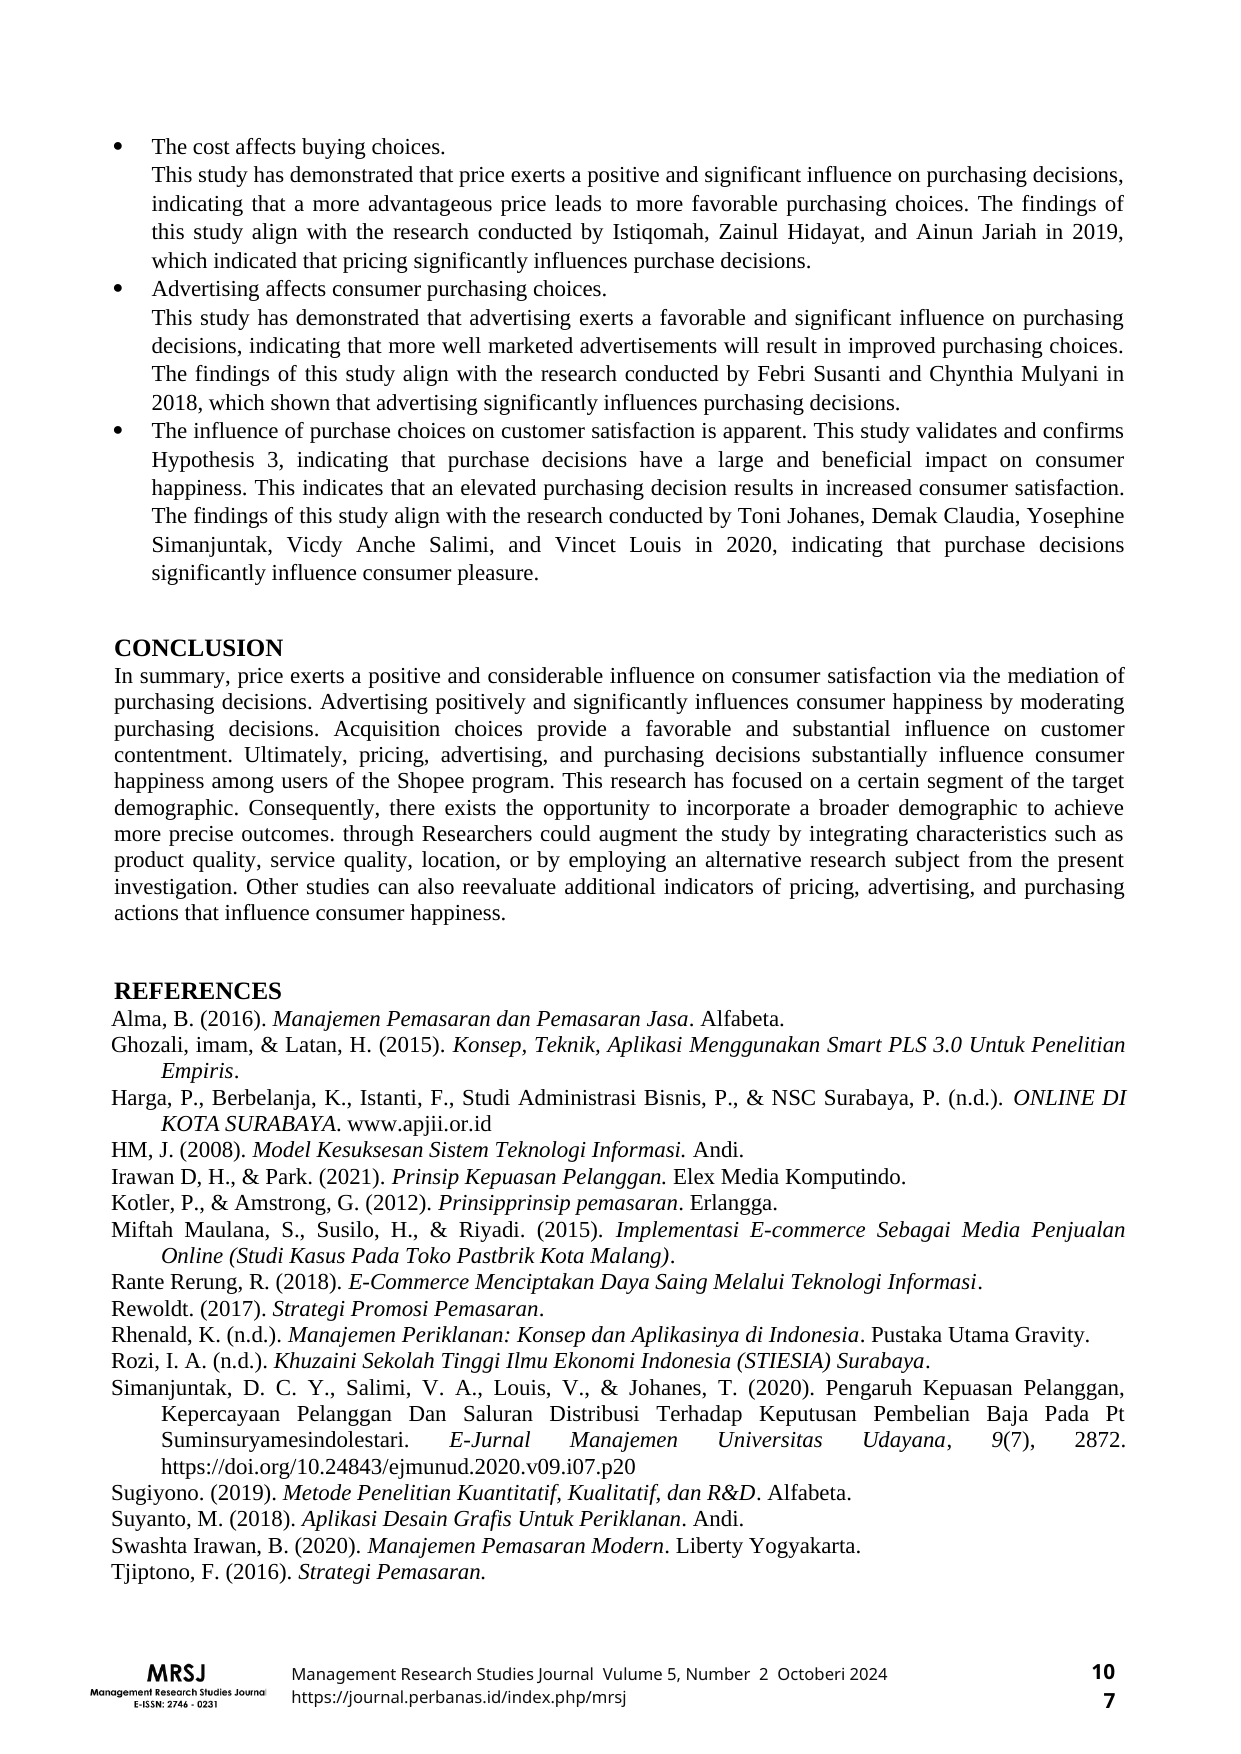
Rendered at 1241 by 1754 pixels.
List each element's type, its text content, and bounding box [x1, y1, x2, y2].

list This study has demonstrated that price exerts a positive and significant influence on purchasing decisions, indicating that a more advantageous price leads to more favorable purchasing choices. The findings of this study align with the research conducted by Istiqomah, Zainul Hidayat, and Ainun Jariah in 2019, which indicated that pricing significantly influences purchase decisions. [151, 161, 1126, 273]
text HM, J. (2008). Model Kesuksesan Sistem Teknologi Informasi. Andi. [111, 1137, 1126, 1163]
text Simanjuntak, D. C. Y., Salimi, V. A., Louis, V., & Johanes, T. (2020). Pengaruh Kepuasan Pelanggan, Kepercayaan Pelanggan Dan Saluran Distribusi Terhadap Keputusan Pembelian Baja Pada Pt Suminsuryamesindolestari. E-Jurnal Manajemen Universitas Udayana, 9(7), 2872. https://doi.org/10.24843/ejmunud.2020.v09.i07.p20 [111, 1374, 1126, 1479]
text Harga, P., Berbelanja, K., Istanti, F., Studi Administrasi Bisnis, P., & NSC Surabaya, P. (n.d.). ONLINE DI KOTA SURABAYA. www.apjii.or.id [111, 1084, 1126, 1137]
text Rewoldt. (2017). Strategi Promosi Pemasaran. [111, 1295, 1126, 1321]
text Miftah Maulana, S., Susilo, H., & Riyadi. (2015). Implementasi E-commerce Sebagai Media Penjualan Online (Studi Kasus Pada Toko Pastbrik Kota Malang). [111, 1216, 1126, 1268]
text Sugiyono. (2019). Metode Penelitian Kuantitatif, Kualitatif, dan R&D. Alfabeta. [111, 1479, 1126, 1506]
text Rozi, I. A. (n.d.). Khuzaini Sekolah Tinggi Ilmu Ekonomi Indonesia (STIESIA) Surabaya. [111, 1347, 1126, 1374]
text REFERENCES [114, 976, 1126, 1005]
list Advertising affects consumer purchasing choices. [114, 275, 1126, 301]
text Rante Rerung, R. (2018). E-Commerce Menciptakan Daya Saing Melalui Teknologi Informasi. [111, 1268, 1126, 1295]
text CONCLUSION [114, 633, 1126, 662]
text Tjiptono, F. (2016). Strategi Pemasaran. [111, 1558, 1126, 1584]
text Alma, B. (2016). Manajemen Pemasaran dan Pemasaran Jasa. Alfabeta. [111, 1005, 1126, 1031]
list The cost affects buying choices. [114, 133, 1126, 159]
text Rhenald, K. (n.d.). Manajemen Periklanan: Konsep dan Aplikasinya di Indonesia. Pustaka Utama Gravity. [111, 1321, 1126, 1347]
text Swashta Irawan, B. (2020). Manajemen Pemasaran Modern. Liberty Yogyakarta. [111, 1532, 1126, 1558]
list The influence of purchase choices on customer satisfaction is apparent. This study validates and confirms Hypothesis 3, indicating that purchase decisions have a large and beneficial impact on consumer happiness. This indicates that an elevated purchasing decision results in increased consumer satisfaction. The findings of this study align with the research conducted by Toni Johanes, Demak Claudia, Yosephine Simanjuntak, Vicdy Anche Salimi, and Vincet Louis in 2020, indicating that purchase decisions significantly influence consumer pleasure. [114, 417, 1126, 586]
picture [90, 1663, 267, 1708]
text In summary, price exerts a positive and considerable influence on consumer satisfaction via the mediation of purchasing decisions. Advertising positively and significantly influences consumer happiness by moderating purchasing decisions. Acquisition choices provide a favorable and substantial influence on customer contentment. Ultimately, pricing, advertising, and purchasing decisions substantially influence consumer happiness among users of the Shopee program. This research has focused on a certain segment of the target demographic. Consequently, there exists the opportunity to incorporate a broader demographic to achieve more precise outcomes. through Researchers could augment the study by integrating characteristics such as product quality, service quality, location, or by employing an alternative research subject from the present investigation. Other studies can also reevaluate additional indicators of pricing, advertising, and purchasing actions that influence consumer happiness. [114, 662, 1126, 926]
text Ghozali, imam, & Latan, H. (2015). Konsep, Teknik, Aplikasi Menggunakan Smart PLS 3.0 Untuk Penelitian Empiris. [111, 1031, 1126, 1084]
list This study has demonstrated that advertising exerts a favorable and significant influence on purchasing decisions, indicating that more well marketed advertisements will result in improved purchasing choices. The findings of this study align with the research conducted by Febri Susanti and Chynthia Mulyani in 2018, which shown that advertising significantly influences purchasing decisions. [151, 303, 1126, 415]
text Suyanto, M. (2018). Aplikasi Desain Grafis Untuk Periklanan. Andi. [111, 1506, 1126, 1532]
text Irawan D, H., & Park. (2021). Prinsip Kepuasan Pelanggan. Elex Media Komputindo. [111, 1163, 1126, 1189]
text Kotler, P., & Amstrong, G. (2012). Prinsipprinsip pemasaran. Erlangga. [111, 1189, 1126, 1216]
